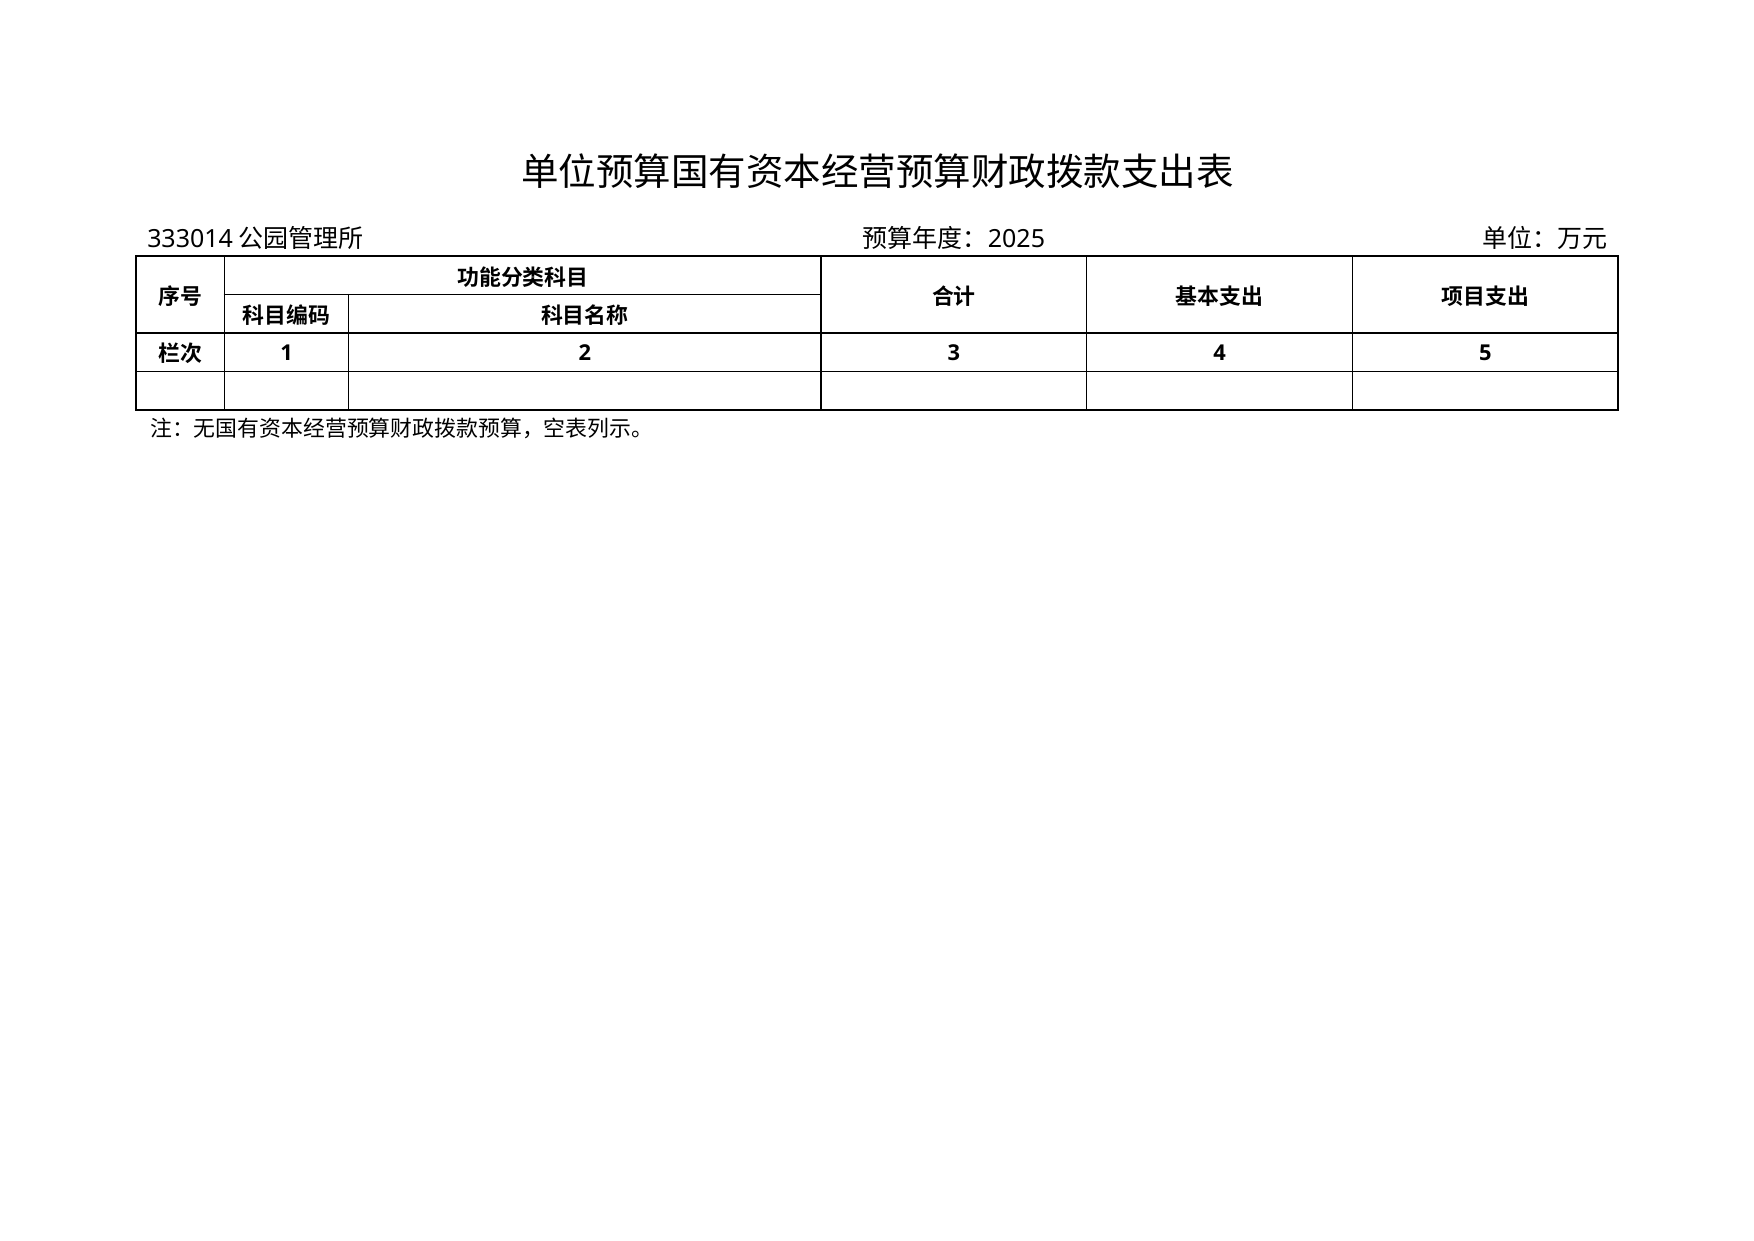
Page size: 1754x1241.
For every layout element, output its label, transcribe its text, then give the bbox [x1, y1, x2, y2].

table_cell 1 [225, 334, 348, 371]
table_cell 4 [1087, 334, 1352, 371]
table_cell 功能分类科目 [225, 257, 820, 294]
table_cell 科目名称 [349, 295, 820, 332]
table_cell [1087, 372, 1352, 409]
text 注：无国有资本经营预算财政拨款预算，空表列示。 [106, 411, 1648, 442]
table_header 333014公园管理所 [137, 218, 821, 255]
table_cell [137, 372, 224, 409]
table_cell 合计 [822, 257, 1086, 332]
table_cell 5 [1353, 334, 1617, 371]
table_cell 2 [349, 334, 820, 371]
table_cell 栏次 [137, 334, 224, 371]
table_header 单位：万元 [1087, 218, 1617, 255]
table_cell 序号 [137, 257, 224, 332]
table_cell [822, 372, 1086, 409]
table_header 预算年度：2025 [822, 218, 1086, 255]
table_cell [225, 372, 348, 409]
table_cell [1353, 372, 1617, 409]
table_cell [349, 372, 820, 409]
text 单位预算国有资本经营预算财政拨款支出表 [106, 142, 1648, 196]
table_cell 项目支出 [1353, 257, 1617, 332]
table_cell 科目编码 [225, 295, 348, 332]
table_cell 3 [822, 334, 1086, 371]
table_cell 基本支出 [1087, 257, 1352, 332]
